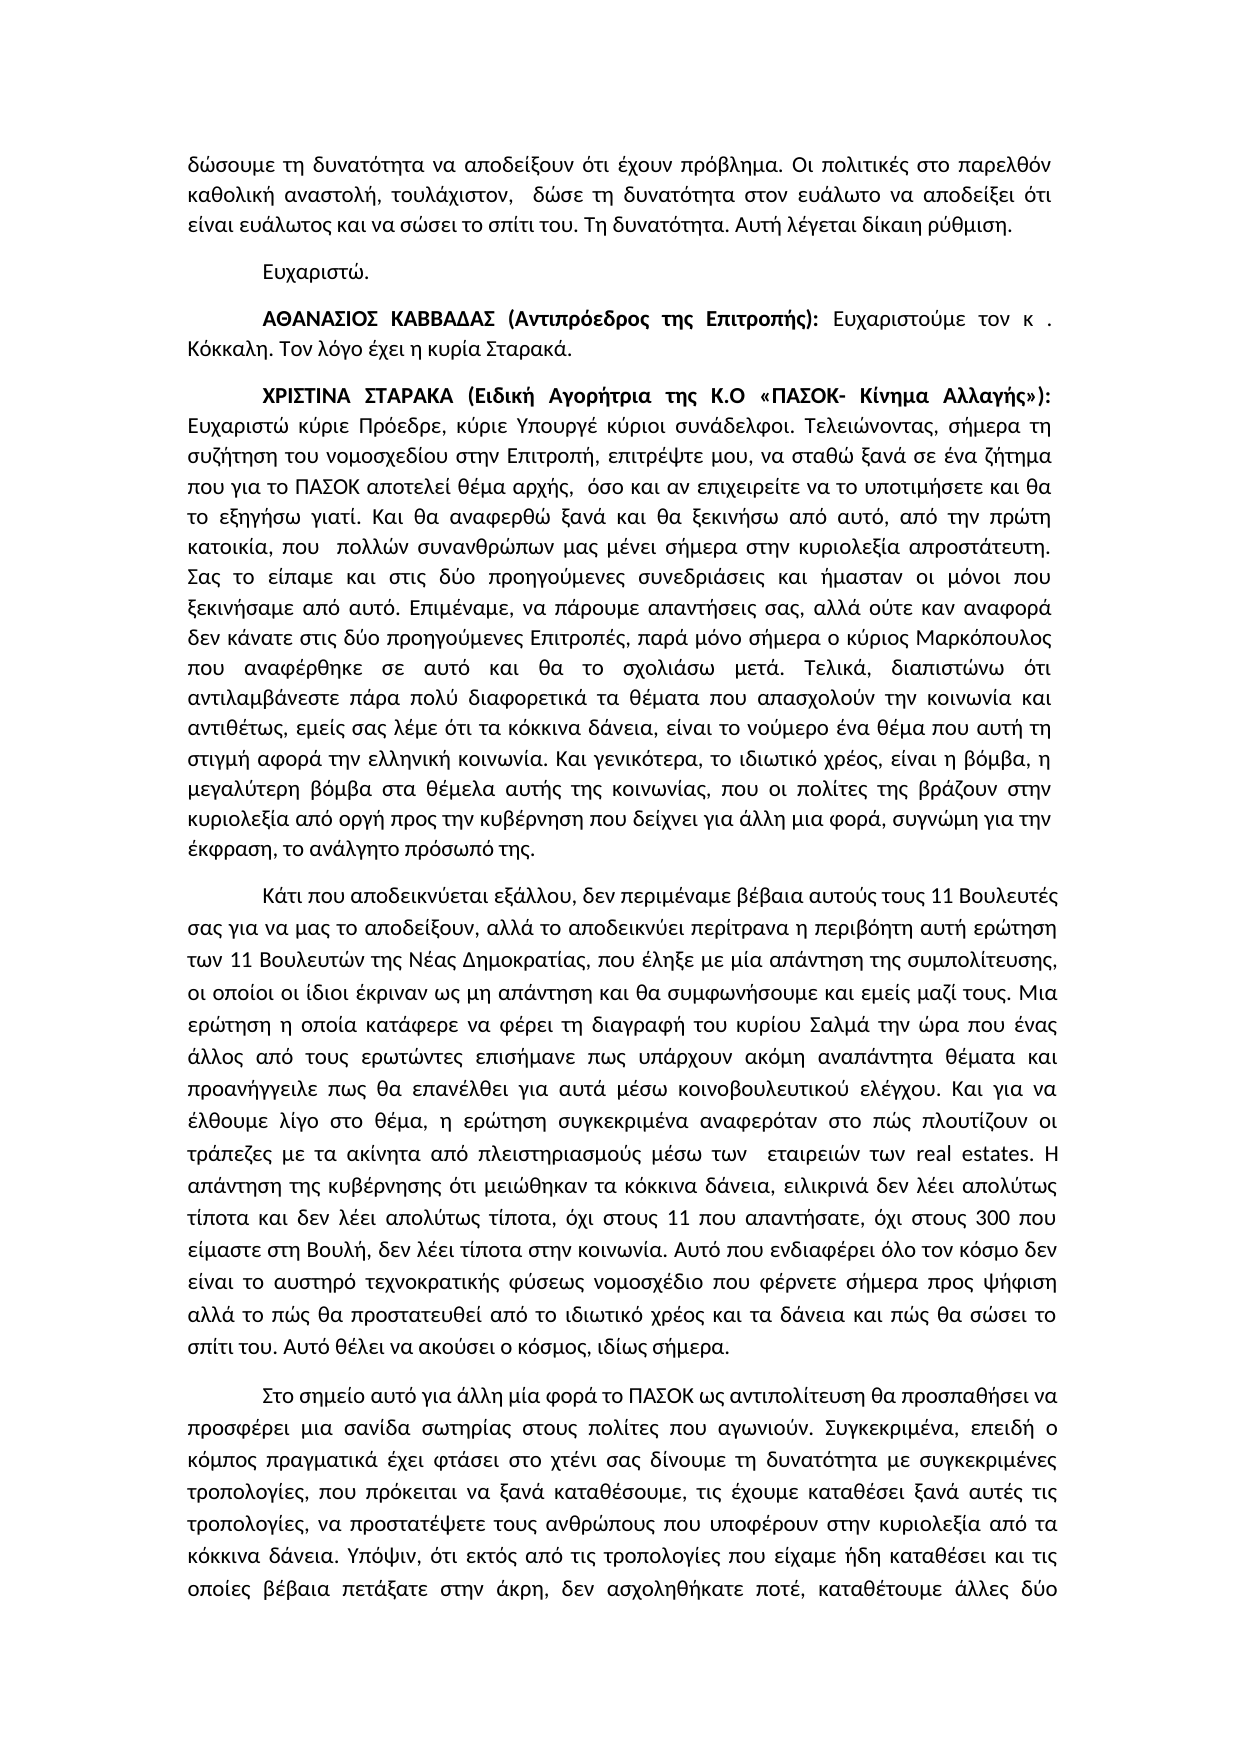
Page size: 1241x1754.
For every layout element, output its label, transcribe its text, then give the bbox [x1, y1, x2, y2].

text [187, 1381, 1059, 1602]
text ΧΡΙΣΤΙΝΑ ΣΤΑΡΑΚΑ (Ειδική Αγορήτρια της Κ.Ο «ΠΑΣΟΚ- Κίνημα Αλλαγής»): Ευχαριστώ κύριε Πρόεδρε, κύριε Υπουργέ κύριοι συνάδελφοι. Τελειώνοντας, σήμερα τη συζήτηση του νομοσχεδίου στην Επιτροπή, επιτρέψτε μου, να σταθώ ξανά σε ένα ζήτημα που για το ΠΑΣΟΚ αποτελεί θέμα αρχής, όσο και αν επιχειρείτε να το υποτιμήσετε και θα το εξηγήσω γιατί. Και θα αναφερθώ ξανά και θα ξεκινήσω από αυτό, από την πρώτη κατοικία, που πολλών συνανθρώπων μας μένει σήμερα στην κυριολεξία απροστάτευτη. Σας το είπαμε και στις δύο προηγούμενες συνεδριάσεις και ήμασταν οι μόνοι που ξεκινήσαμε από αυτό. Επιμέναμε, να πάρουμε απαντήσεις σας, αλλά ούτε καν αναφορά δεν κάνατε στις δύο προηγούμενες Επιτροπές, παρά μόνο σήμερα ο κύριος Μαρκόπουλος που αναφέρθηκε σε αυτό και θα το σχολιάσω μετά. Τελικά, διαπιστώνω ότι αντιλαμβάνεστε πάρα πολύ διαφορετικά τα θέματα που απασχολούν την κοινωνία και αντιθέτως, εμείς σας λέμε ότι τα κόκκινα δάνεια, είναι το νούμερο ένα θέμα που αυτή τη στιγμή αφορά την ελληνική κοινωνία. Και γενικότερα, το ιδιωτικό χρέος, είναι η βόμβα, η μεγαλύτερη βόμβα στα θέμελα αυτής της κοινωνίας, που οι πολίτες της βράζουν στην κυριολεξία από οργή προς την κυβέρνηση που δείχνει για άλλη μια φορά, συγνώμη για την έκφραση, το ανάλγητο πρόσωπό της. [187, 381, 1053, 862]
text Κάτι που αποδεικνύεται εξάλλου, δεν περιμέναμε βέβαια αυτούς τους 11 Βουλευτές σας για να μας το αποδείξουν, αλλά το αποδεικνύει περίτρανα η περιβόητη αυτή ερώτηση των 11 Βουλευτών της Νέας Δημοκρατίας, που έληξε με μία απάντηση της συμπολίτευσης, οι οποίοι οι ίδιοι έκριναν ως μη απάντηση και θα συμφωνήσουμε και εμείς μαζί τους. Μια ερώτηση η οποία κατάφερε να φέρει τη διαγραφή του κυρίου Σαλμά την ώρα που ένας άλλος από τους ερωτώντες επισήμανε πως υπάρχουν ακόμη αναπάντητα θέματα και προανήγγειλε πως θα επανέλθει για αυτά μέσω κοινοβουλευτικού ελέγχου. Και για να έλθουμε λίγο στο θέμα, η ερώτηση συγκεκριμένα αναφερόταν στο πώς πλουτίζουν οι τράπεζες με τα ακίνητα από πλειστηριασμούς μέσω των εταιρειών των real estates. Η απάντηση της κυβέρνησης ότι μειώθηκαν τα κόκκινα δάνεια, ειλικρινά δεν λέει απολύτως τίποτα και δεν λέει απολύτως τίποτα, όχι στους 11 που απαντήσατε, όχι στους 300 που είμαστε στη Βουλή, δεν λέει τίποτα στην κοινωνία. Αυτό που ενδιαφέρει όλο τον κόσμο δεν είναι το αυστηρό τεχνοκρατικής φύσεως νομοσχέδιο που φέρνετε σήμερα προς ψήφιση αλλά το πώς θα προστατευθεί από το ιδιωτικό χρέος και τα δάνεια και πώς θα σώσει το σπίτι του. Αυτό θέλει να ακούσει ο κόσμος, ιδίως σήμερα. [187, 881, 1059, 1360]
text Ευχαριστώ. [187, 257, 1053, 285]
text ΑΘΑΝΑΣΙΟΣ ΚΑΒΒΑΔΑΣ (Αντιπρόεδρος της Επιτροπής): Ευχαριστούμε τον κ . Κόκκαλη. Τον λόγο έχει η κυρία Σταρακά. [187, 304, 1053, 362]
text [187, 150, 1053, 238]
